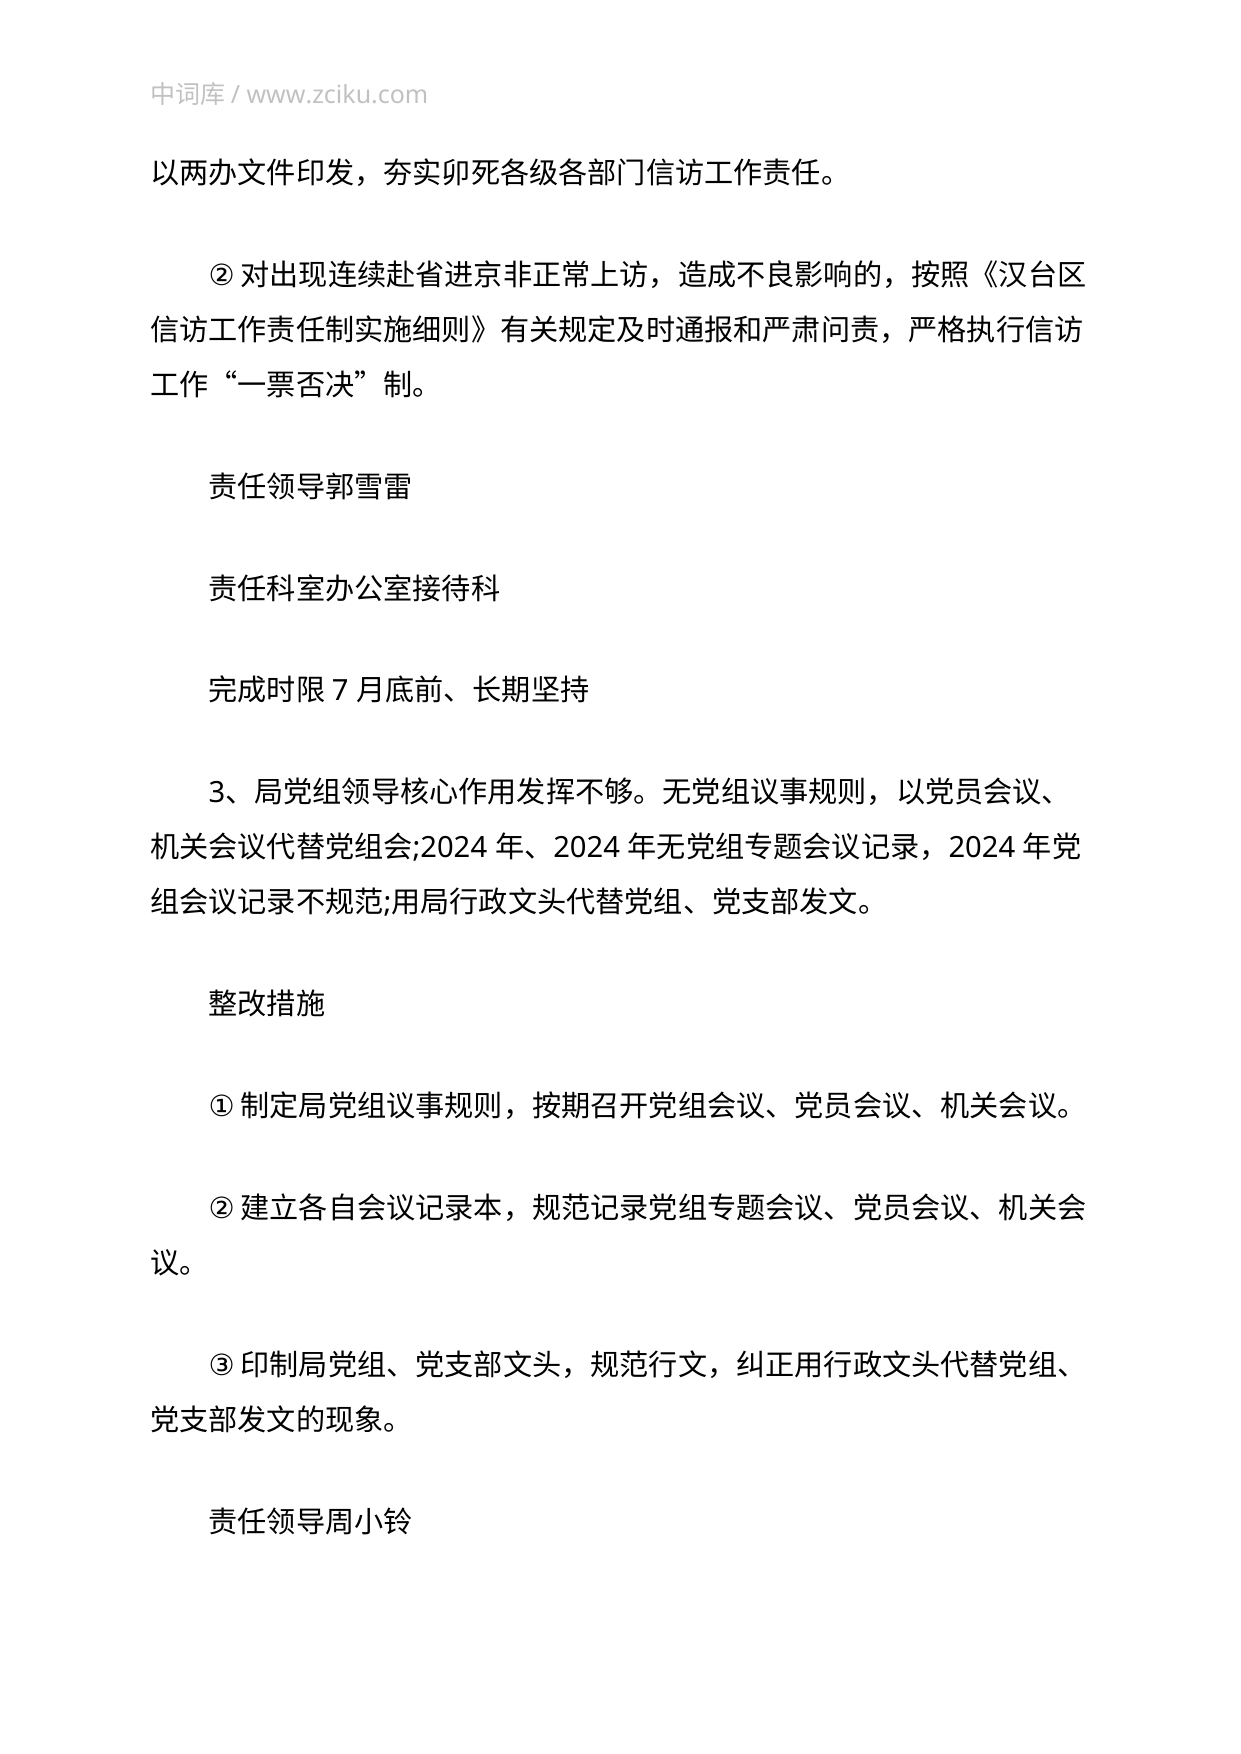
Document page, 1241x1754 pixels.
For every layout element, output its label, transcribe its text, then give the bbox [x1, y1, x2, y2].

text 完成时限 7 月底前、长期坚持 [150, 667, 1090, 709]
text 3、局党组领导核心作用发挥不够。无党组议事规则，以党员会议、机关会议代替党组会;2024 年、2024 年无党组专题会议记录，2024 年党组会议记录不规范;用局行政文头代替党组、党支部发文。 [150, 769, 1090, 921]
text ②对出现连续赴省进京非正常上访，造成不良影响的，按照《汉台区信访工作责任制实施细则》有关规定及时通报和严肃问责，严格执行信访工作“一票否决”制。 [150, 252, 1090, 404]
text 责任领导周小铃 [150, 1498, 1090, 1541]
text 责任科室办公室接待科 [150, 565, 1090, 607]
text ③印制局党组、党支部文头，规范行文，纠正用行政文头代替党组、党支部发文的现象。 [150, 1341, 1090, 1439]
text ①制定局党组议事规则，按期召开党组会议、党员会议、机关会议。 [150, 1083, 1090, 1125]
text 整改措施 [150, 981, 1090, 1023]
text ②建立各自会议记录本，规范记录党组专题会议、党员会议、机关会议。 [150, 1185, 1090, 1282]
text 责任领导郭雪雷 [150, 463, 1090, 506]
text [150, 150, 1090, 192]
